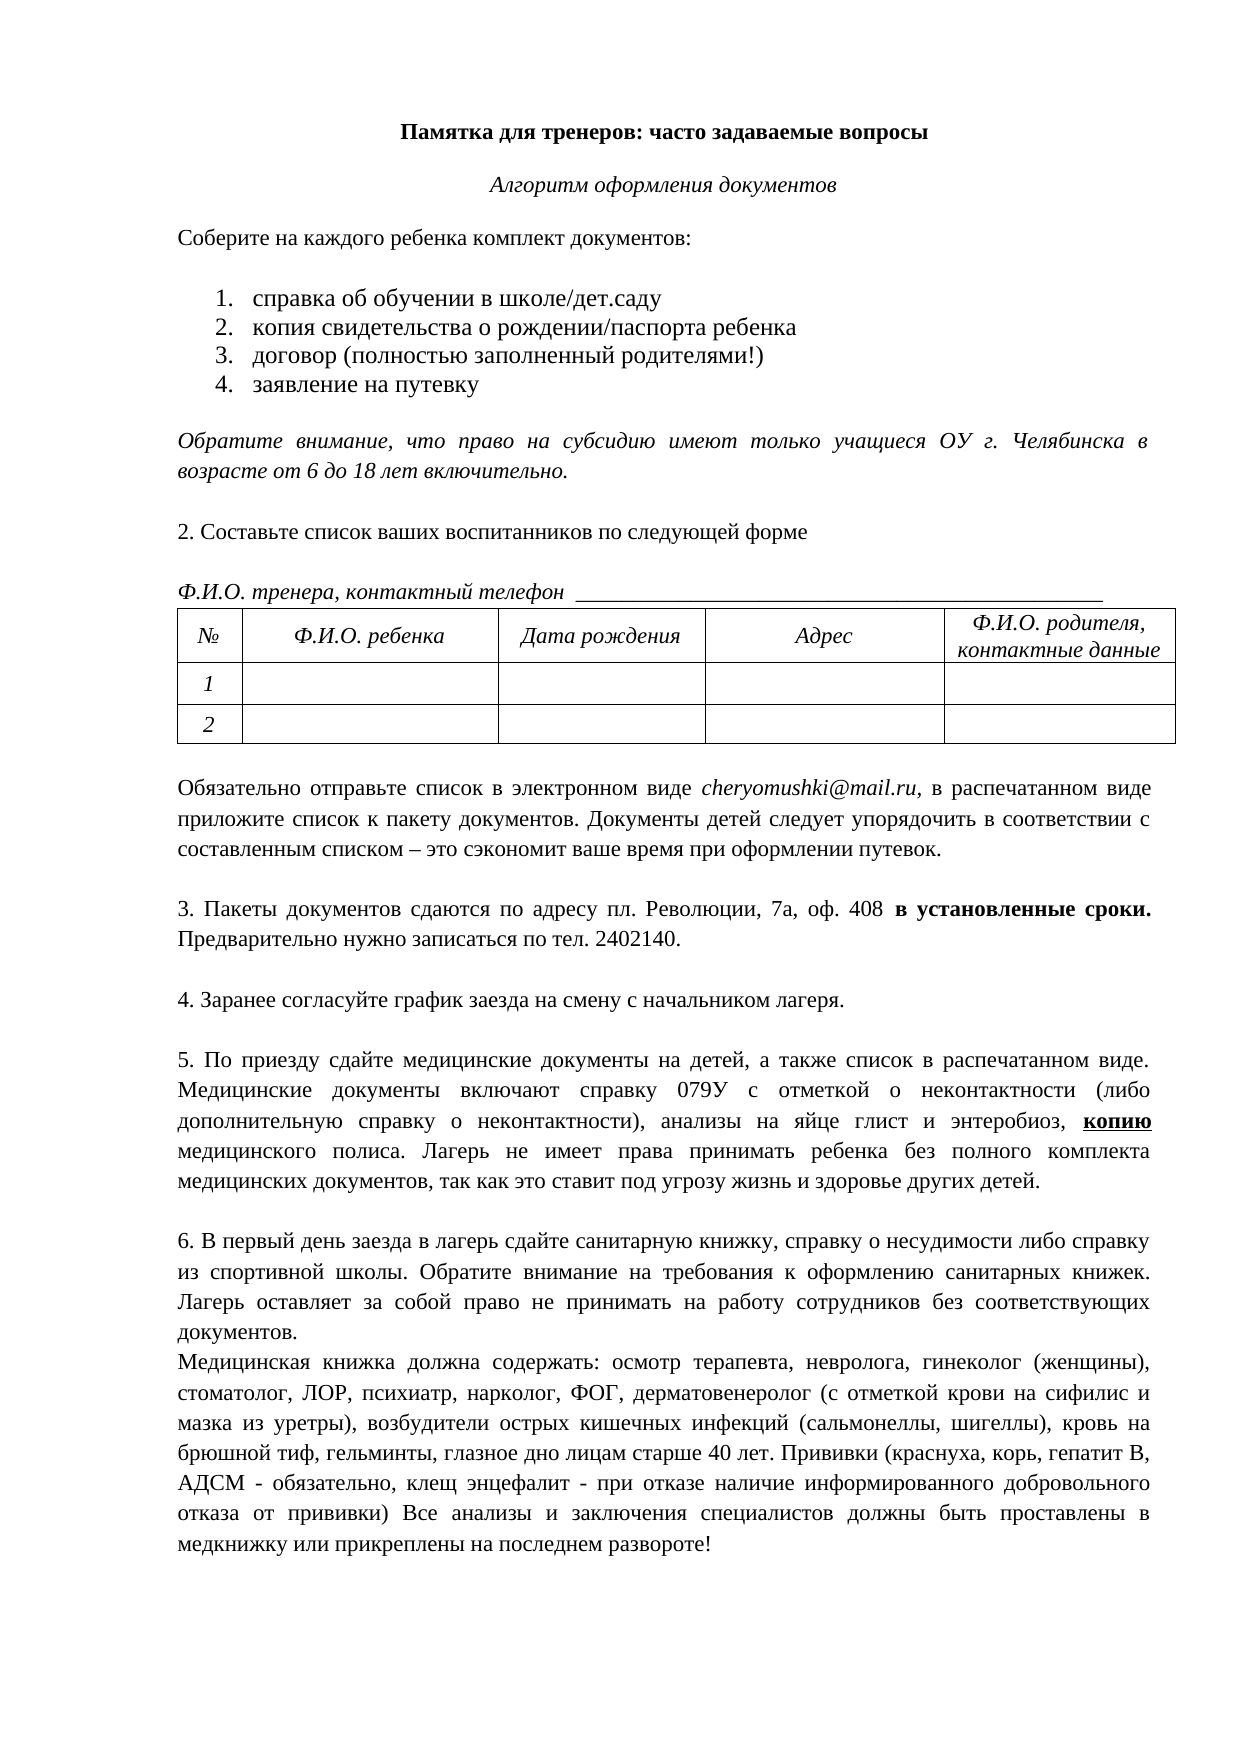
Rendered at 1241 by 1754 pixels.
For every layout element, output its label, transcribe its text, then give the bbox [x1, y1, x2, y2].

table_cell 1 [178, 663, 242, 704]
table_header Дата рождения [499, 609, 705, 662]
table_header Адрес [706, 609, 944, 662]
table_cell [945, 705, 1175, 743]
list заявление на путевку [215, 369, 1152, 398]
text 5. По приезду сдайте медицинские документы на детей, а также список в распечатанном виде. Медицинские документы включают справку 079У с отметкой о неконтактности (либо дополнительную справку о неконтактности), анализы на яйце глист и энтеробиоз, копию медицинского полиса. Лагерь не имеет права принимать ребенка без полного комплекта медицинских документов, так как это ставит под угрозу жизнь и здоровье других детей. [177, 1046, 1152, 1193]
text 4. Заранее согласуйте график заезда на смену с начальником лагеря. [177, 986, 1152, 1012]
table_cell [243, 705, 498, 743]
text Обязательно отправьте список в электронном виде cheryomushki@mail.ru, в распечатанном виде приложите список к пакету документов. Документы детей следует упорядочить в соответствии с составленным списком – это сэкономит ваше время при оформлении путевок. [177, 774, 1152, 861]
table_cell [499, 705, 705, 743]
text 2. Составьте список ваших воспитанников по следующей форме [177, 518, 1152, 544]
list договор (полностью заполненный родителями!) [215, 340, 1152, 369]
text Соберите на каждого ребенка комплект документов: [177, 223, 1152, 250]
table_header Ф.И.О. родителя, контактные данные [945, 609, 1175, 662]
table_cell 2 [178, 705, 242, 743]
table_cell [706, 663, 944, 704]
table_header № [178, 609, 242, 662]
table_cell [499, 663, 705, 704]
text Ф.И.О. тренера, контактный телефон ______________________________________________ [177, 578, 1152, 604]
list справка об обучении в школе/дет.саду [215, 283, 1152, 312]
table_cell [945, 663, 1175, 704]
text Алгоритм оформления документов [177, 171, 1152, 197]
text Памятка для тренеров: часто задаваемые вопросы [177, 118, 1152, 144]
text 3. Пакеты документов сдаются по адресу пл. Революции, 7а, оф. 408 в установленные сроки. Предварительно нужно записаться по тел. 2402140. [177, 895, 1152, 952]
table_cell [706, 705, 944, 743]
text 6. В первый день заезда в лагерь сдайте санитарную книжку, справку о несудимости либо справку из спортивной школы. Обратите внимание на требования к оформлению санитарных книжек. Лагерь оставляет за собой право не принимать на работу сотрудников без соответствующих документов. [177, 1228, 1152, 1344]
table_cell [243, 663, 498, 704]
table_header Ф.И.О. ребенка [243, 609, 498, 662]
text Медицинская книжка должна содержать: осмотр терапевта, невролога, гинеколог (женщины), стоматолог, ЛОР, психиатр, нарколог, ФОГ, дерматовенеролог (с отметкой крови на сифилис и мазка из уретры), возбудители острых кишечных инфекций (сальмонеллы, шигеллы), кровь на брюшной тиф, гельминты, глазное дно лицам старше 40 лет. Прививки (краснуха, корь, гепатит В, АДСМ - обязательно, клещ энцефалит - при отказе наличие информированного добровольного отказа от прививки) Все анализы и заключения специалистов должны быть проставлены в медкнижку или прикреплены на последнем развороте! [177, 1348, 1152, 1556]
text Обратите внимание, что право на субсидию имеют только учащиеся ОУ г. Челябинска в возрасте от 6 до 18 лет включительно. [177, 427, 1152, 484]
list копия свидетельства о рождении/паспорта ребенка [215, 312, 1152, 340]
